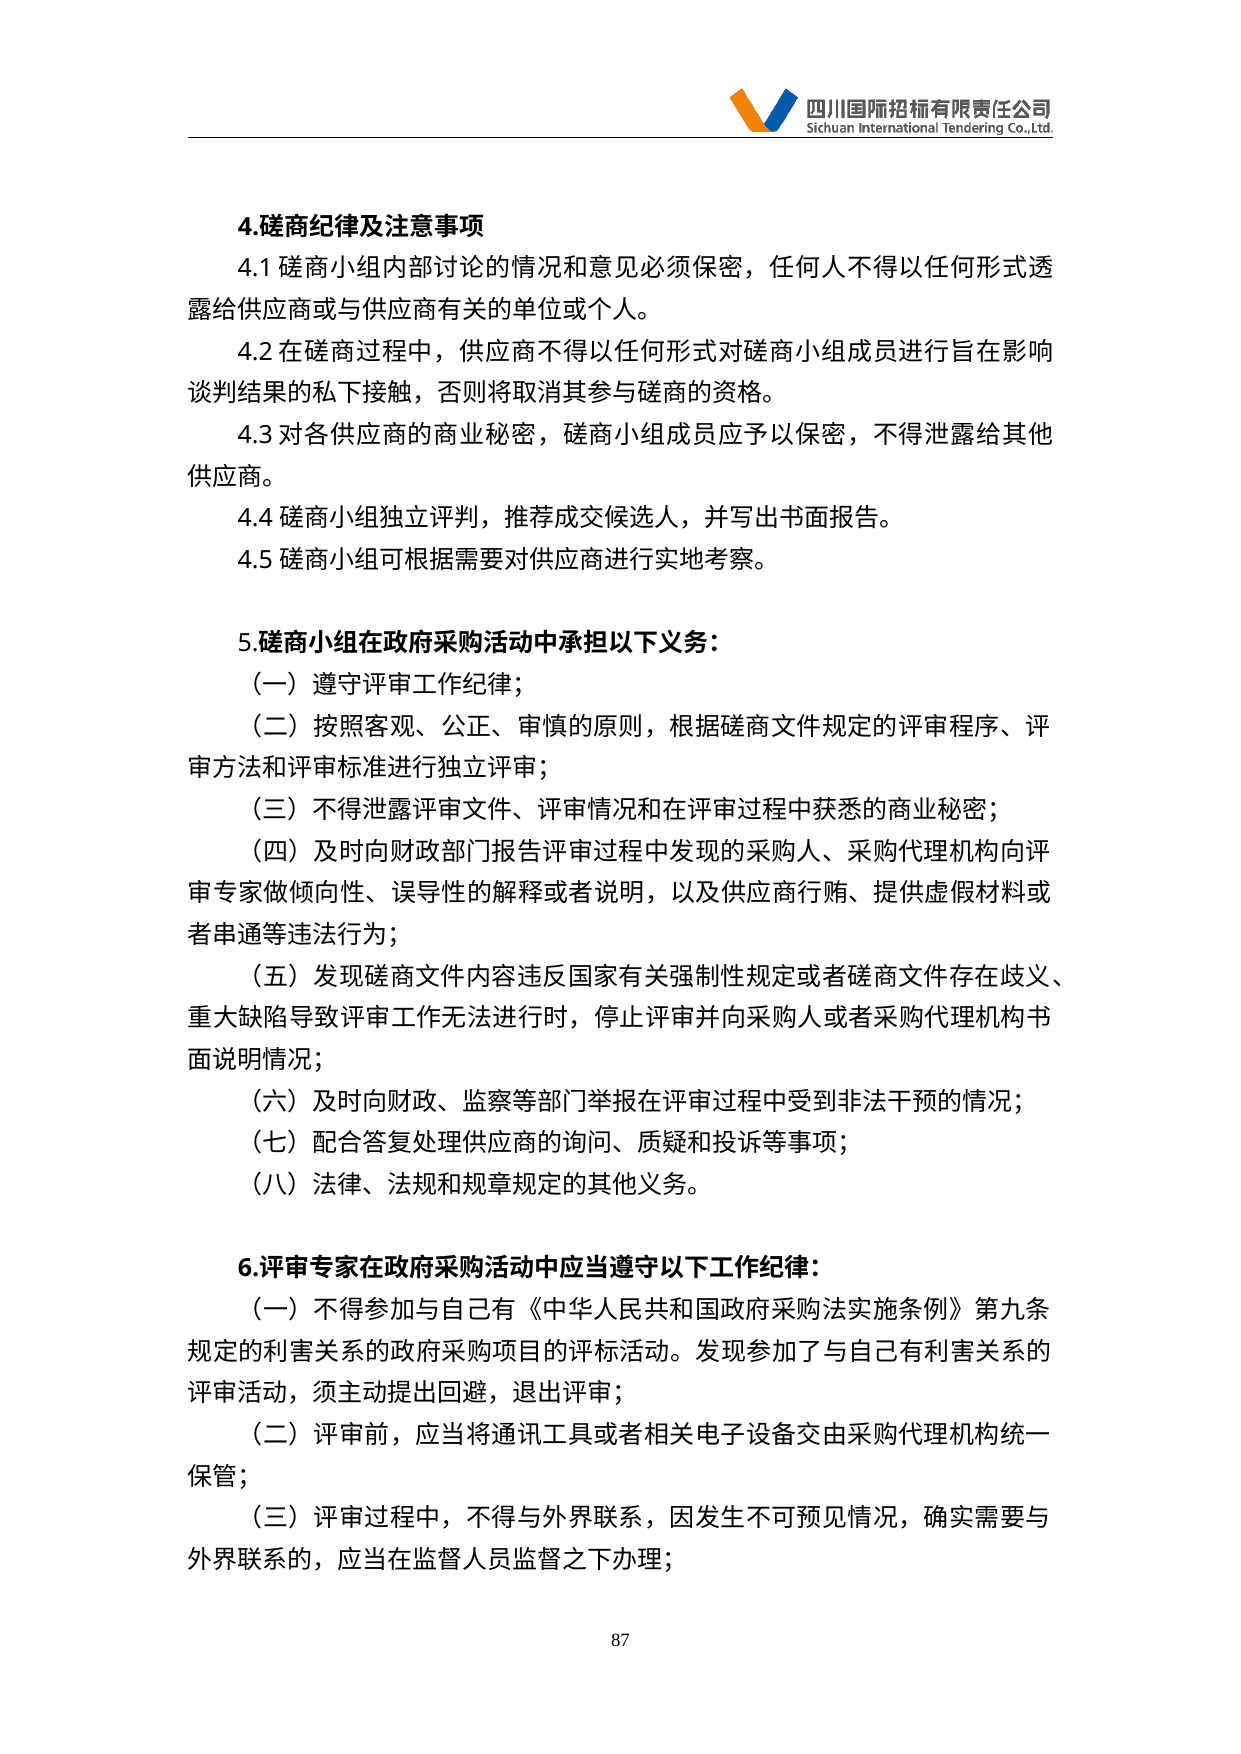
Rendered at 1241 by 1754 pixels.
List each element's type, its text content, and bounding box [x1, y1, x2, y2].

text 4.3对各供应商的商业秘密，磋商小组成员应予以保密，不得泄露给其他供应商。 [187, 410, 1053, 493]
text （四）及时向财政部门报告评审过程中发现的采购人、采购代理机构向评审专家做倾向性、误导性的解释或者说明，以及供应商行贿、提供虚假材料或者串通等违法行为； [187, 827, 1053, 952]
text 6.评审专家在政府采购活动中应当遵守以下工作纪律： [187, 1243, 1053, 1285]
picture [729, 88, 1053, 135]
text 4.4 磋商小组独立评判，推荐成交候选人，并写出书面报告。 [187, 493, 1053, 535]
text 4.1磋商小组内部讨论的情况和意见必须保密，任何人不得以任何形式透露给供应商或与供应商有关的单位或个人。 [187, 243, 1053, 327]
text 4.磋商纪律及注意事项 [187, 202, 1053, 243]
text （三）不得泄露评审文件、评审情况和在评审过程中获悉的商业秘密； [187, 785, 1053, 827]
text （一）不得参加与自己有《中华人民共和国政府采购法实施条例》第九条规定的利害关系的政府采购项目的评标活动。发现参加了与自己有利害关系的评审活动，须主动提出回避，退出评审； [187, 1285, 1053, 1410]
text （一）遵守评审工作纪律； [187, 660, 1053, 702]
text （二）按照客观、公正、审慎的原则，根据磋商文件规定的评审程序、评审方法和评审标准进行独立评审； [187, 702, 1053, 785]
text 4.2在磋商过程中，供应商不得以任何形式对磋商小组成员进行旨在影响谈判结果的私下接触，否则将取消其参与磋商的资格。 [187, 327, 1053, 410]
text （二）评审前，应当将通讯工具或者相关电子设备交由采购代理机构统一保管； [187, 1410, 1053, 1493]
text （六）及时向财政、监察等部门举报在评审过程中受到非法干预的情况； [187, 1077, 1053, 1118]
text （五）发现磋商文件内容违反国家有关强制性规定或者磋商文件存在歧义、重大缺陷导致评审工作无法进行时，停止评审并向采购人或者采购代理机构书面说明情况； [187, 952, 1053, 1077]
text （三）评审过程中，不得与外界联系，因发生不可预见情况，确实需要与外界联系的，应当在监督人员监督之下办理； [187, 1493, 1053, 1577]
text （七）配合答复处理供应商的询问、质疑和投诉等事项； [187, 1118, 1053, 1160]
text 5.磋商小组在政府采购活动中承担以下义务： [187, 618, 1053, 660]
text 4.5 磋商小组可根据需要对供应商进行实地考察。 [187, 535, 1053, 577]
text （八）法律、法规和规章规定的其他义务。 [187, 1160, 1053, 1202]
